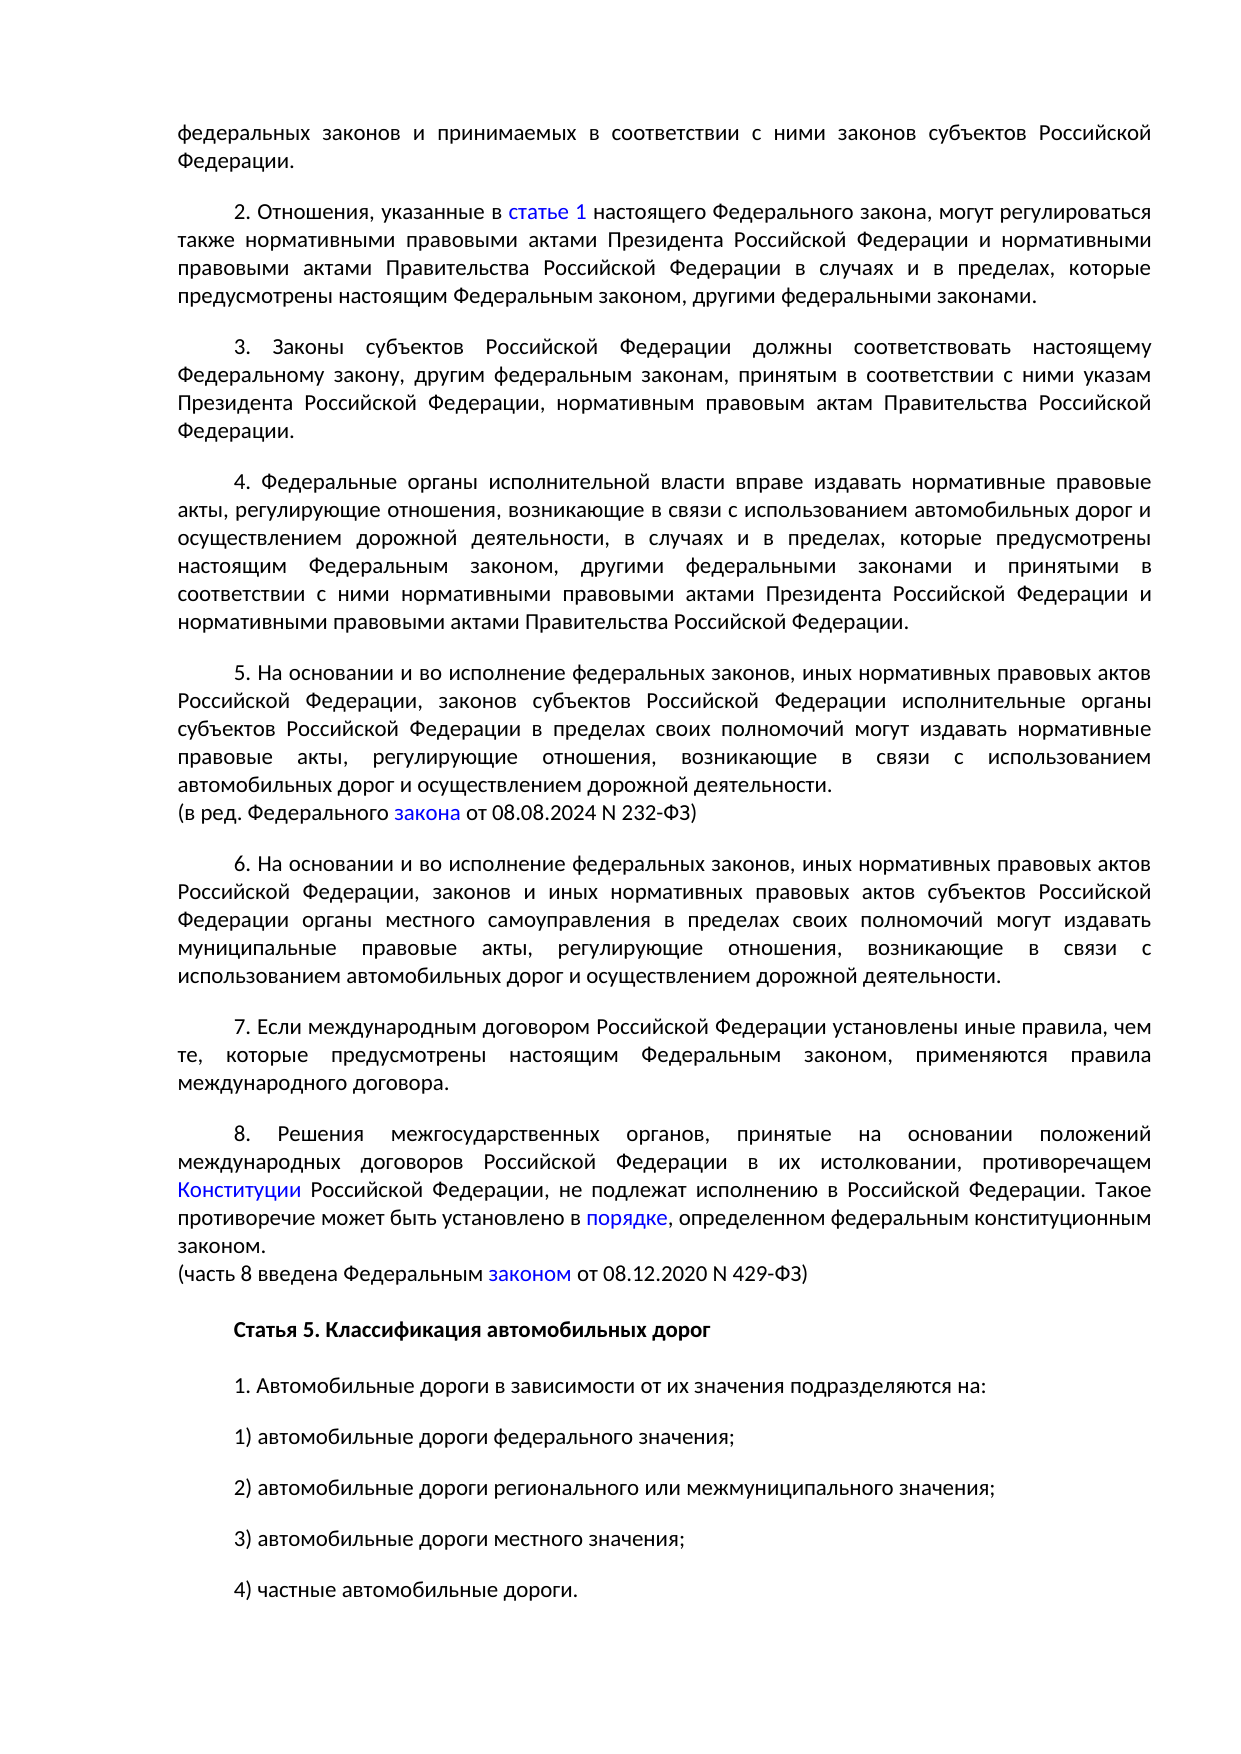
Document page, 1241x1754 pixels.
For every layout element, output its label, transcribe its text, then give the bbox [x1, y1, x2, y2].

text 1. Автомобильные дороги в зависимости от их значения подразделяются на: [177, 1371, 1152, 1399]
text (часть 8 введена Федеральным законом от 08.12.2020 N 429-ФЗ) [177, 1259, 1152, 1287]
text 3. Законы субъектов Российской Федерации должны соответствовать настоящему Федеральному закону, другим федеральным законам, принятым в соответствии с ними указам Президента Российской Федерации, нормативным правовым актам Правительства Российской Федерации. [177, 332, 1152, 444]
text (в ред. Федерального закона от 08.08.2024 N 232-ФЗ) [177, 798, 1152, 826]
text 3) автомобильные дороги местного значения; [177, 1524, 1152, 1552]
title Статья 5. Классификация автомобильных дорог [177, 1315, 1152, 1343]
text 4) частные автомобильные дороги. [177, 1575, 1152, 1603]
text 6. На основании и во исполнение федеральных законов, иных нормативных правовых актов Российской Федерации, законов и иных нормативных правовых актов субъектов Российской Федерации органы местного самоуправления в пределах своих полномочий могут издавать муниципальные правовые акты, регулирующие отношения, возникающие в связи с использованием автомобильных дорог и осуществлением дорожной деятельности. [177, 849, 1152, 989]
text 2) автомобильные дороги регионального или межмуниципального значения; [177, 1473, 1152, 1501]
text 7. Если международным договором Российской Федерации установлены иные правила, чем те, которые предусмотрены настоящим Федеральным законом, применяются правила международного договора. [177, 1012, 1152, 1096]
text 5. На основании и во исполнение федеральных законов, иных нормативных правовых актов Российской Федерации, законов субъектов Российской Федерации исполнительные органы субъектов Российской Федерации в пределах своих полномочий могут издавать нормативные правовые акты, регулирующие отношения, возникающие в связи с использованием автомобильных дорог и осуществлением дорожной деятельности. [177, 658, 1152, 798]
text 2. Отношения, указанные в статье 1 настоящего Федерального закона, могут регулироваться также нормативными правовыми актами Президента Российской Федерации и нормативными правовыми актами Правительства Российской Федерации в случаях и в пределах, которые предусмотрены настоящим Федеральным законом, другими федеральными законами. [177, 197, 1152, 309]
text 8. Решения межгосударственных органов, принятые на основании положений международных договоров Российской Федерации в их истолковании, противоречащем Конституции Российской Федерации, не подлежат исполнению в Российской Федерации. Такое противоречие может быть установлено в порядке, определенном федеральным конституционным законом. [177, 1119, 1152, 1259]
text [177, 118, 1152, 174]
text 1) автомобильные дороги федерального значения; [177, 1422, 1152, 1450]
text 4. Федеральные органы исполнительной власти вправе издавать нормативные правовые акты, регулирующие отношения, возникающие в связи с использованием автомобильных дорог и осуществлением дорожной деятельности, в случаях и в пределах, которые предусмотрены настоящим Федеральным законом, другими федеральными законами и принятыми в соответствии с ними нормативными правовыми актами Президента Российской Федерации и нормативными правовыми актами Правительства Российской Федерации. [177, 467, 1152, 635]
